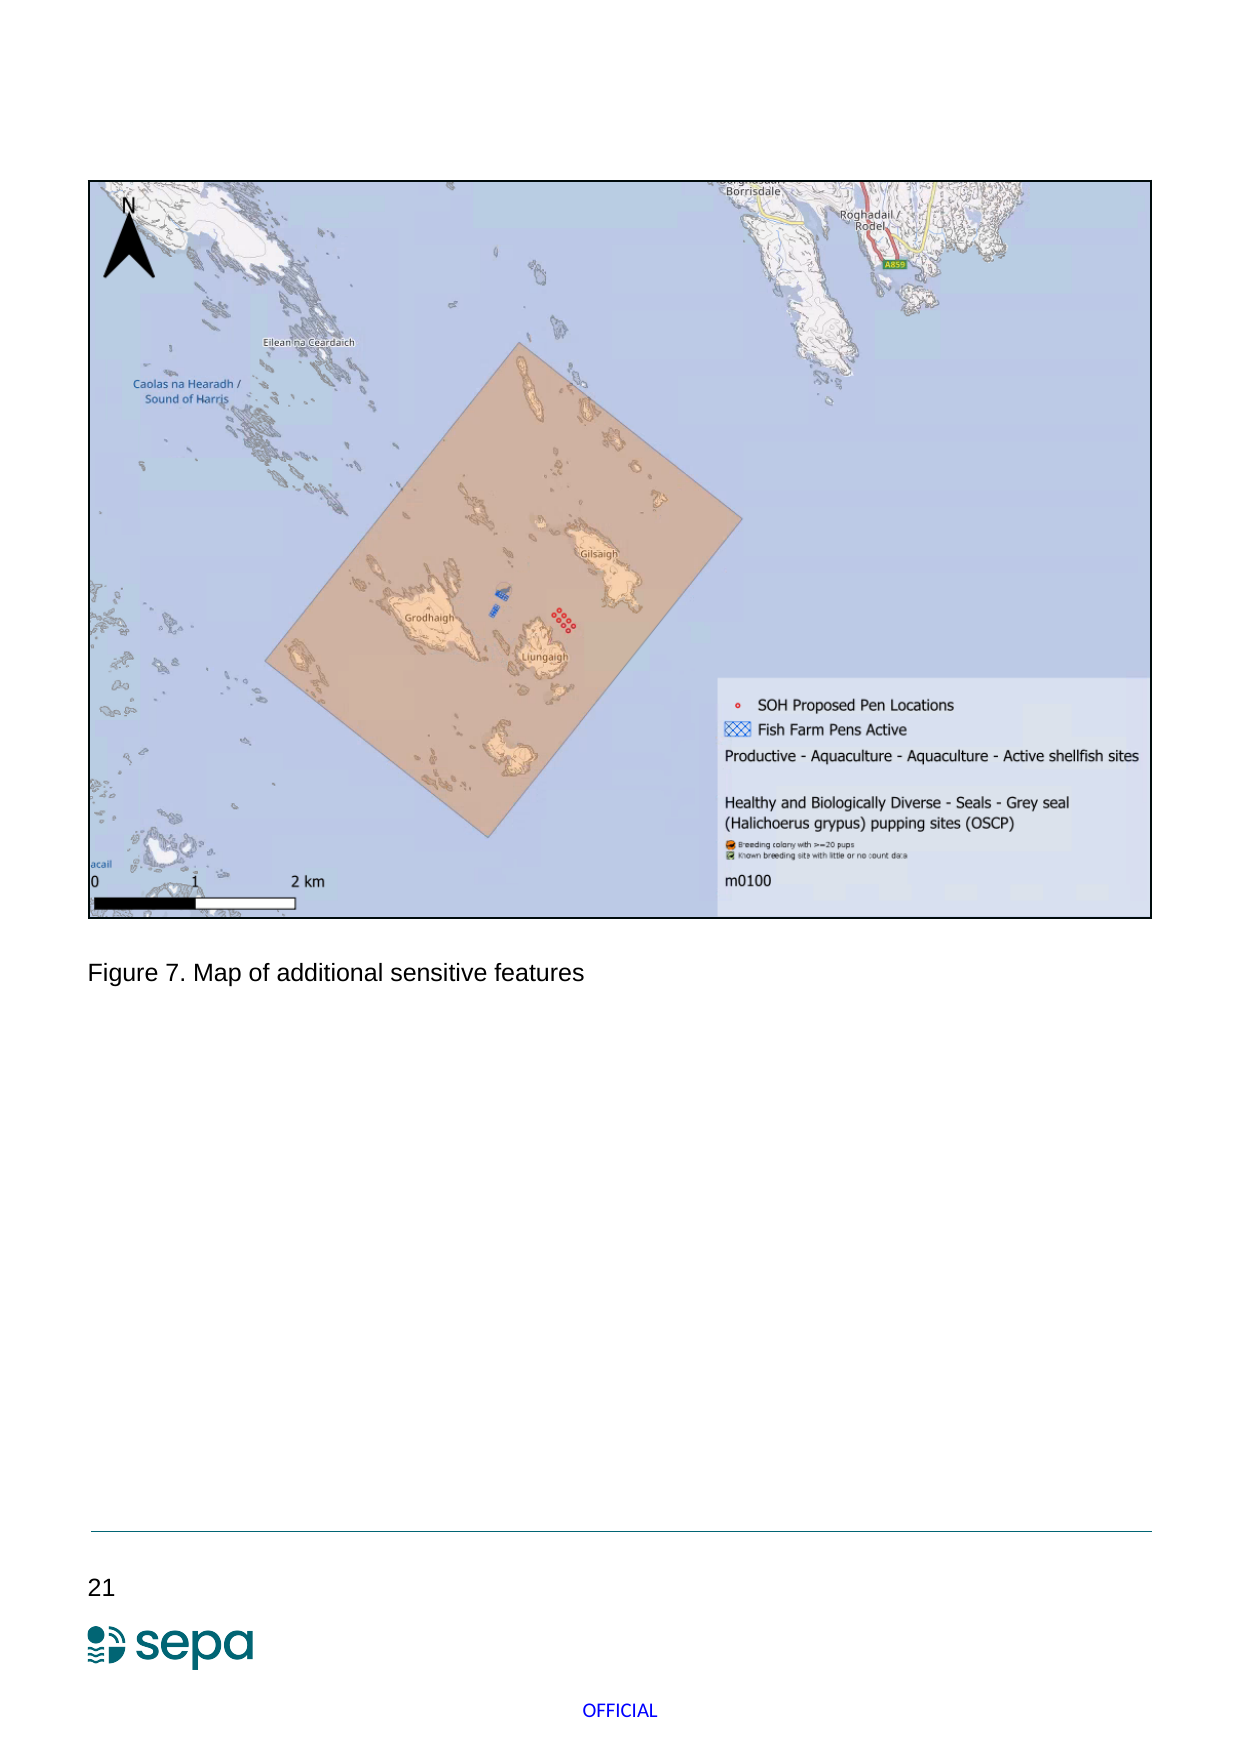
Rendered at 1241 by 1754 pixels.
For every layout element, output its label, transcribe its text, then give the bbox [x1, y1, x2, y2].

picture [87, 1626, 253, 1670]
picture [90, 182, 1150, 917]
text Figure 7. Map of additional sensitive features [87, 958, 1153, 987]
